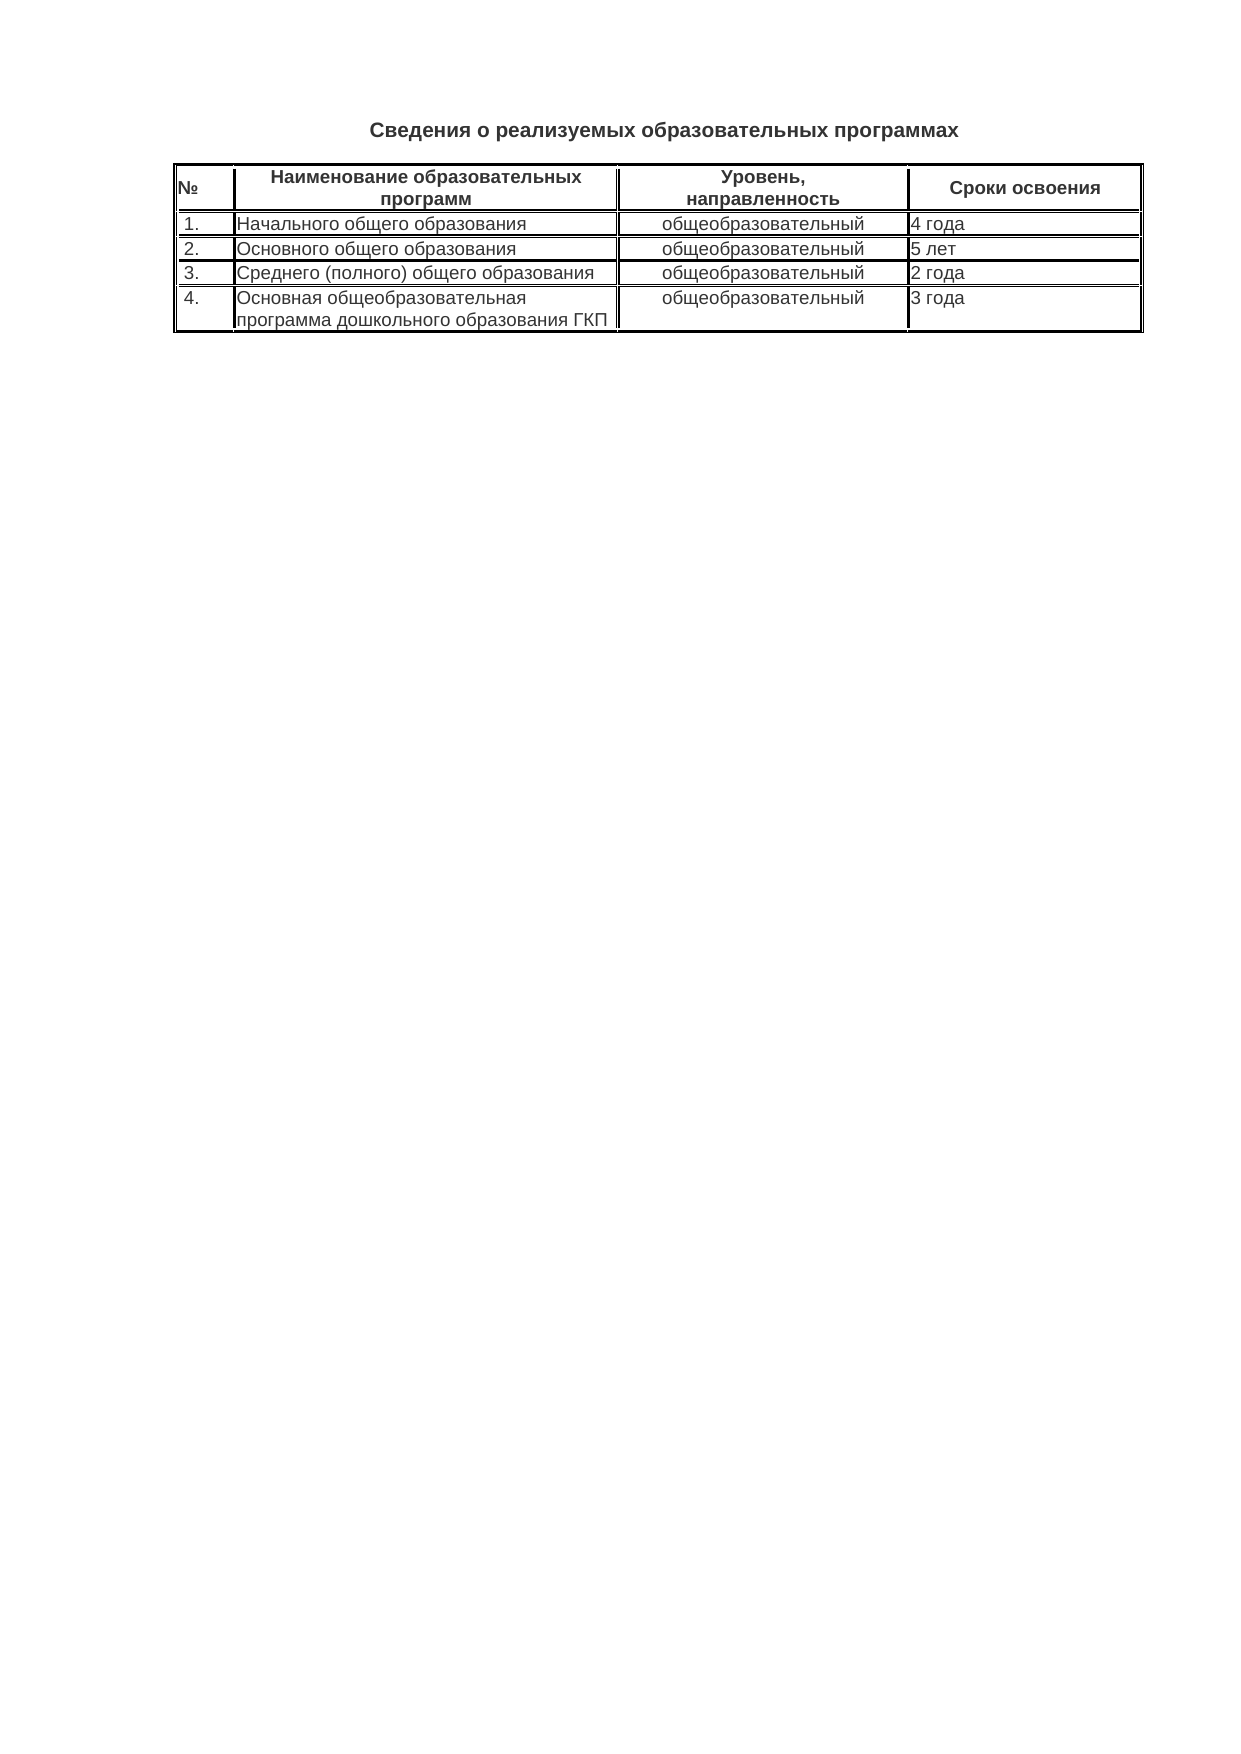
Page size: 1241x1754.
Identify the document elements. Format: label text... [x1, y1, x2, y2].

table_cell 5 лет [910, 234, 1141, 259]
table_cell Начального общего образования [236, 213, 616, 234]
table_header Уровень, направленность [618, 165, 908, 209]
table_cell 4. [175, 284, 234, 330]
text Сведения о реализуемых образовательных программах [177, 118, 1152, 142]
table_cell Среднего (полного) общего образования [236, 262, 616, 284]
table_cell общеобразовательный [620, 238, 907, 259]
table_cell 3. [177, 259, 233, 284]
table_cell 3 года [908, 284, 1142, 330]
table_cell общеобразовательный [620, 262, 907, 284]
table_cell 4 года [910, 209, 1141, 234]
table_header № [177, 165, 234, 209]
table_cell Основного общего образования [236, 238, 616, 259]
table_header Сроки освоения [908, 166, 1140, 209]
table_cell Основная общеобразовательная программа дошкольного образования ГКП [234, 284, 618, 330]
table_cell общеобразовательный [620, 213, 907, 234]
table_cell общеобразовательный [618, 287, 908, 330]
table_cell 1. [177, 209, 233, 234]
table_cell 2 года [910, 259, 1140, 284]
table_cell 2. [177, 234, 233, 259]
table_header Наименование образовательных программ [234, 165, 618, 209]
